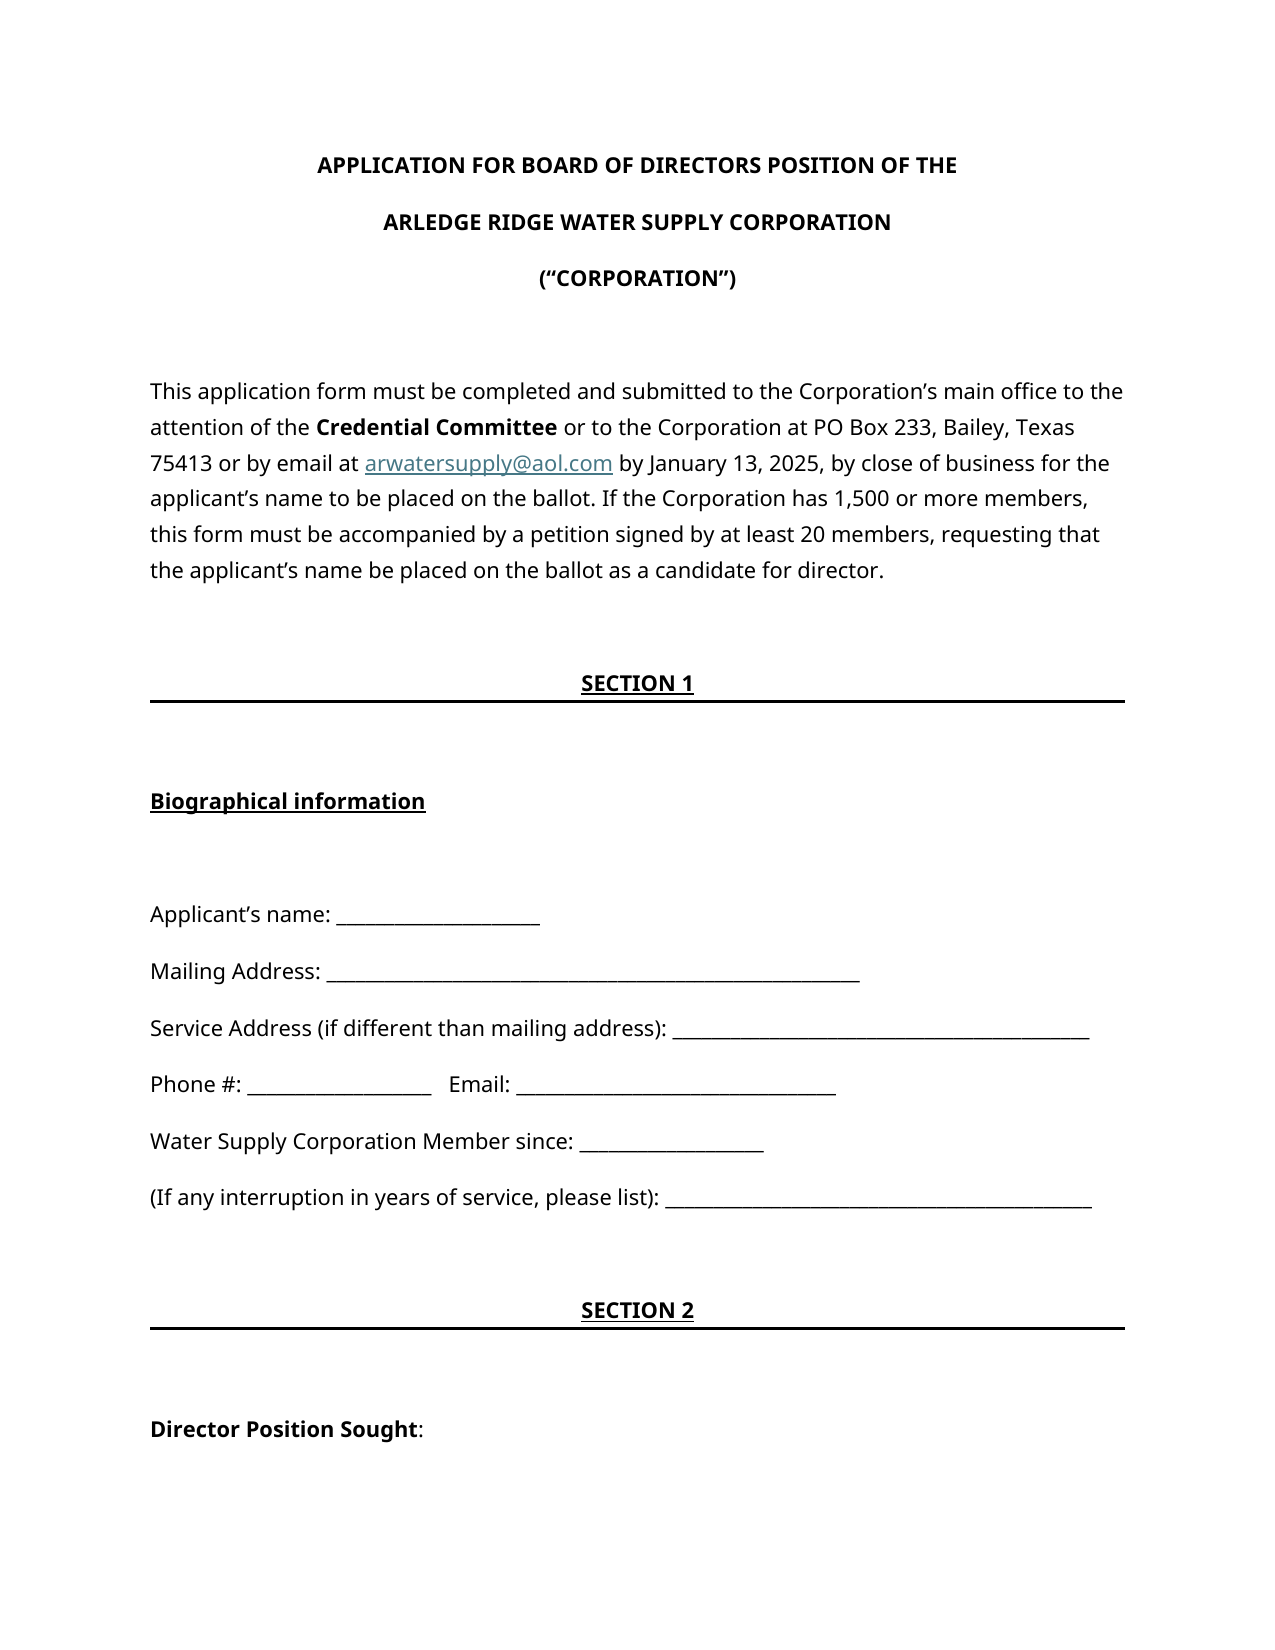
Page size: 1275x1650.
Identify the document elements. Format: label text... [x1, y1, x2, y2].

text Director Position Sought: [150, 1414, 1125, 1443]
text Applicant’s name: _____________________ [150, 899, 1125, 929]
text APPLICATION FOR BOARD OF DIRECTORS POSITION OF THE [150, 150, 1125, 180]
text Mailing Address: _______________________________________________________ [150, 956, 1125, 986]
text Water Supply Corporation Member since: ___________________ [150, 1126, 1125, 1156]
text Phone #: ___________________ Email: _________________________________ [150, 1069, 1125, 1099]
text (If any interruption in years of service, please list): ____________________________________________ [150, 1182, 1125, 1212]
text SECTION 1 [150, 668, 1125, 700]
text SECTION 2 [150, 1295, 1125, 1327]
text Service Address (if different than mailing address): ___________________________________________ [150, 1013, 1125, 1042]
text (“CORPORATION”) [150, 263, 1125, 293]
text Biographical information [150, 786, 1125, 816]
text This application form must be completed and submitted to the Corporation’s main office to the attention of the Credential Committee or to the Corporation at PO Box 233, Bailey, Texas 75413 or by email at arwatersupply@aol.com by January 13, 2025, by close of business for the applicant’s name to be placed on the ballot. If the Corporation has 1,500 or more members, this form must be accompanied by a petition signed by at least 20 members, requesting that the applicant’s name be placed on the ballot as a candidate for director. [150, 376, 1125, 585]
text ARLEDGE RIDGE WATER SUPPLY CORPORATION [150, 207, 1125, 236]
